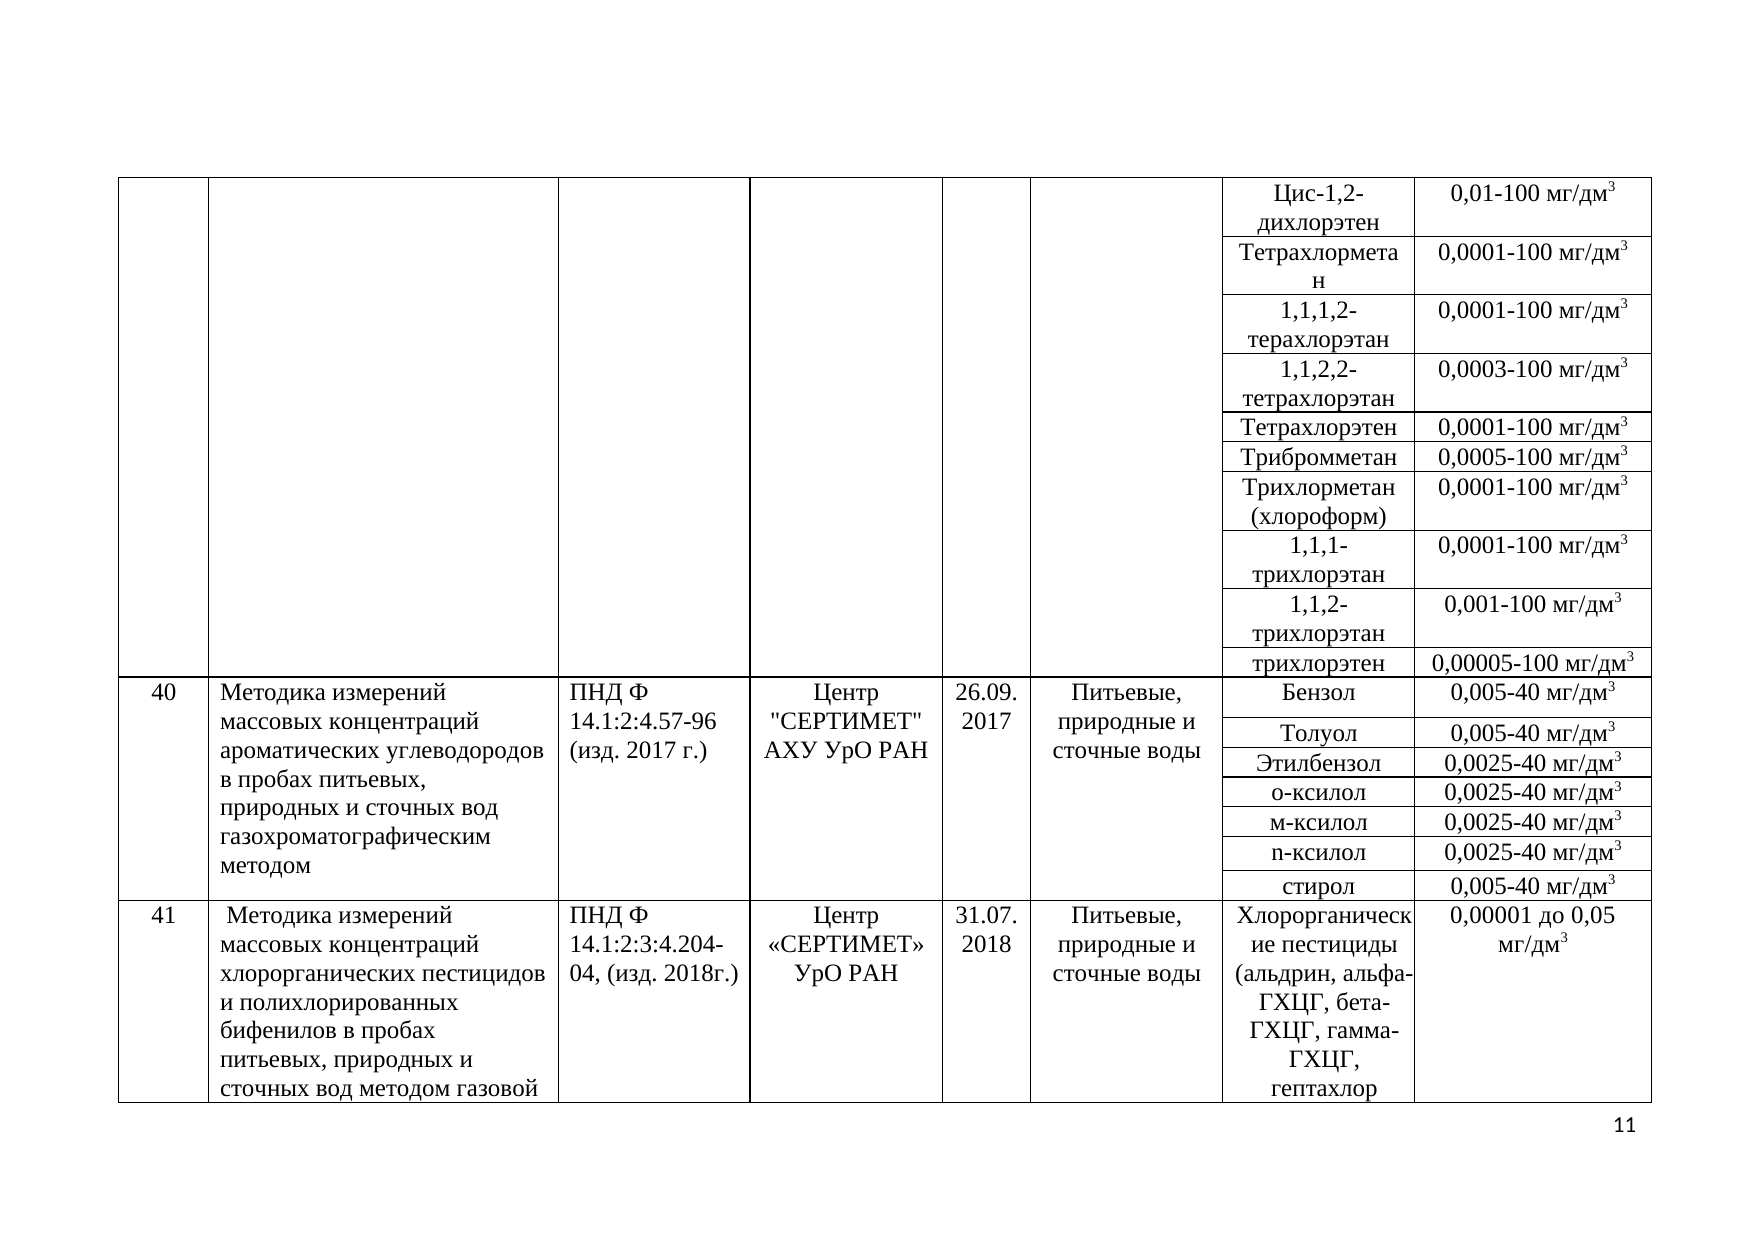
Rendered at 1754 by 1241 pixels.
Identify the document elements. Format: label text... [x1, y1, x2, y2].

table_cell Этилбензол [1223, 748, 1414, 776]
table_cell 0,01-100 мг/дм3 [1415, 178, 1651, 236]
table_cell 0,005-40 мг/дм3 [1415, 718, 1651, 747]
table_cell 1,1,1,2-терахлорэтан [1223, 295, 1414, 353]
table_cell 0,005-40 мг/дм3 [1415, 871, 1651, 899]
table_cell 41 [119, 901, 208, 1102]
table_cell Тетрахлорметан [1223, 237, 1414, 294]
table_cell Трибромметан [1223, 442, 1414, 471]
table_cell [1031, 901, 1222, 1102]
table_cell 0,0001-100 мг/дм3 [1415, 237, 1651, 294]
table_cell Трихлорметан (хлороформ) [1223, 472, 1414, 529]
table_cell 31.07.2018 [943, 901, 1030, 1102]
table_cell 40 [119, 678, 208, 899]
table_cell Толуол [1223, 718, 1414, 747]
table_cell 0,0001-100 мг/дм3 [1415, 413, 1651, 441]
table_cell ПНД Ф 14.1:2:4.57-96 (изд. 2017 г.) [559, 678, 749, 899]
table_cell 1,1,2,2-тетрахлорэтан [1223, 354, 1414, 411]
table_cell Центр "СЕРТИМЕТ" АХУ УрО РАН [751, 678, 942, 899]
table_cell 0,00005-100 мг/дм3 [1415, 648, 1651, 676]
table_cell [1223, 901, 1414, 1102]
table_cell м-ксилол [1223, 807, 1414, 836]
table_cell 0,0001-100 мг/дм3 [1415, 472, 1651, 529]
table_cell 0,0025-40 мг/дм3 [1415, 778, 1651, 806]
table_cell Тетрахлорэтен [1223, 413, 1414, 441]
table_cell 1,1,1-трихлорэтан [1223, 531, 1414, 588]
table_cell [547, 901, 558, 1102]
table_cell 0,0003-100 мг/дм3 [1415, 354, 1651, 411]
table_cell 0,0025-40 мг/дм3 [1415, 807, 1651, 836]
table_cell трихлорэтен [1223, 648, 1414, 676]
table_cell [559, 901, 749, 1102]
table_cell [751, 901, 942, 1102]
table_cell Питьевые, природные и сточные воды [1031, 678, 1222, 899]
table_cell 1,1,2-трихлорэтан [1223, 589, 1414, 647]
table_cell n-ксилол [1223, 837, 1414, 870]
table_cell о-ксилол [1223, 778, 1414, 806]
table_cell Методика измерений массовых концентраций ароматических углеводородов в пробах питьевых, природных и сточных вод газохроматографическим методом [209, 678, 558, 899]
table_cell 0,0001-100 мг/дм3 [1415, 295, 1651, 353]
table_cell 0,0001-100 мг/дм3 [1415, 531, 1651, 588]
table_cell 0,0025-40 мг/дм3 [1415, 748, 1651, 776]
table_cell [1415, 901, 1651, 1102]
table_cell 26.09.2017 [943, 678, 1030, 899]
table_cell Цис-1,2-дихлорэтен [1223, 178, 1414, 236]
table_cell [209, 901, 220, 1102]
table_cell Бензол [1223, 678, 1414, 717]
table_cell 0,001-100 мг/дм3 [1415, 589, 1651, 647]
table_cell 0,0005-100 мг/дм3 [1415, 442, 1651, 471]
table_cell стирол [1223, 871, 1414, 899]
table_cell 0,005-40 мг/дм3 [1415, 678, 1651, 717]
table_cell 0,0025-40 мг/дм3 [1415, 837, 1651, 870]
